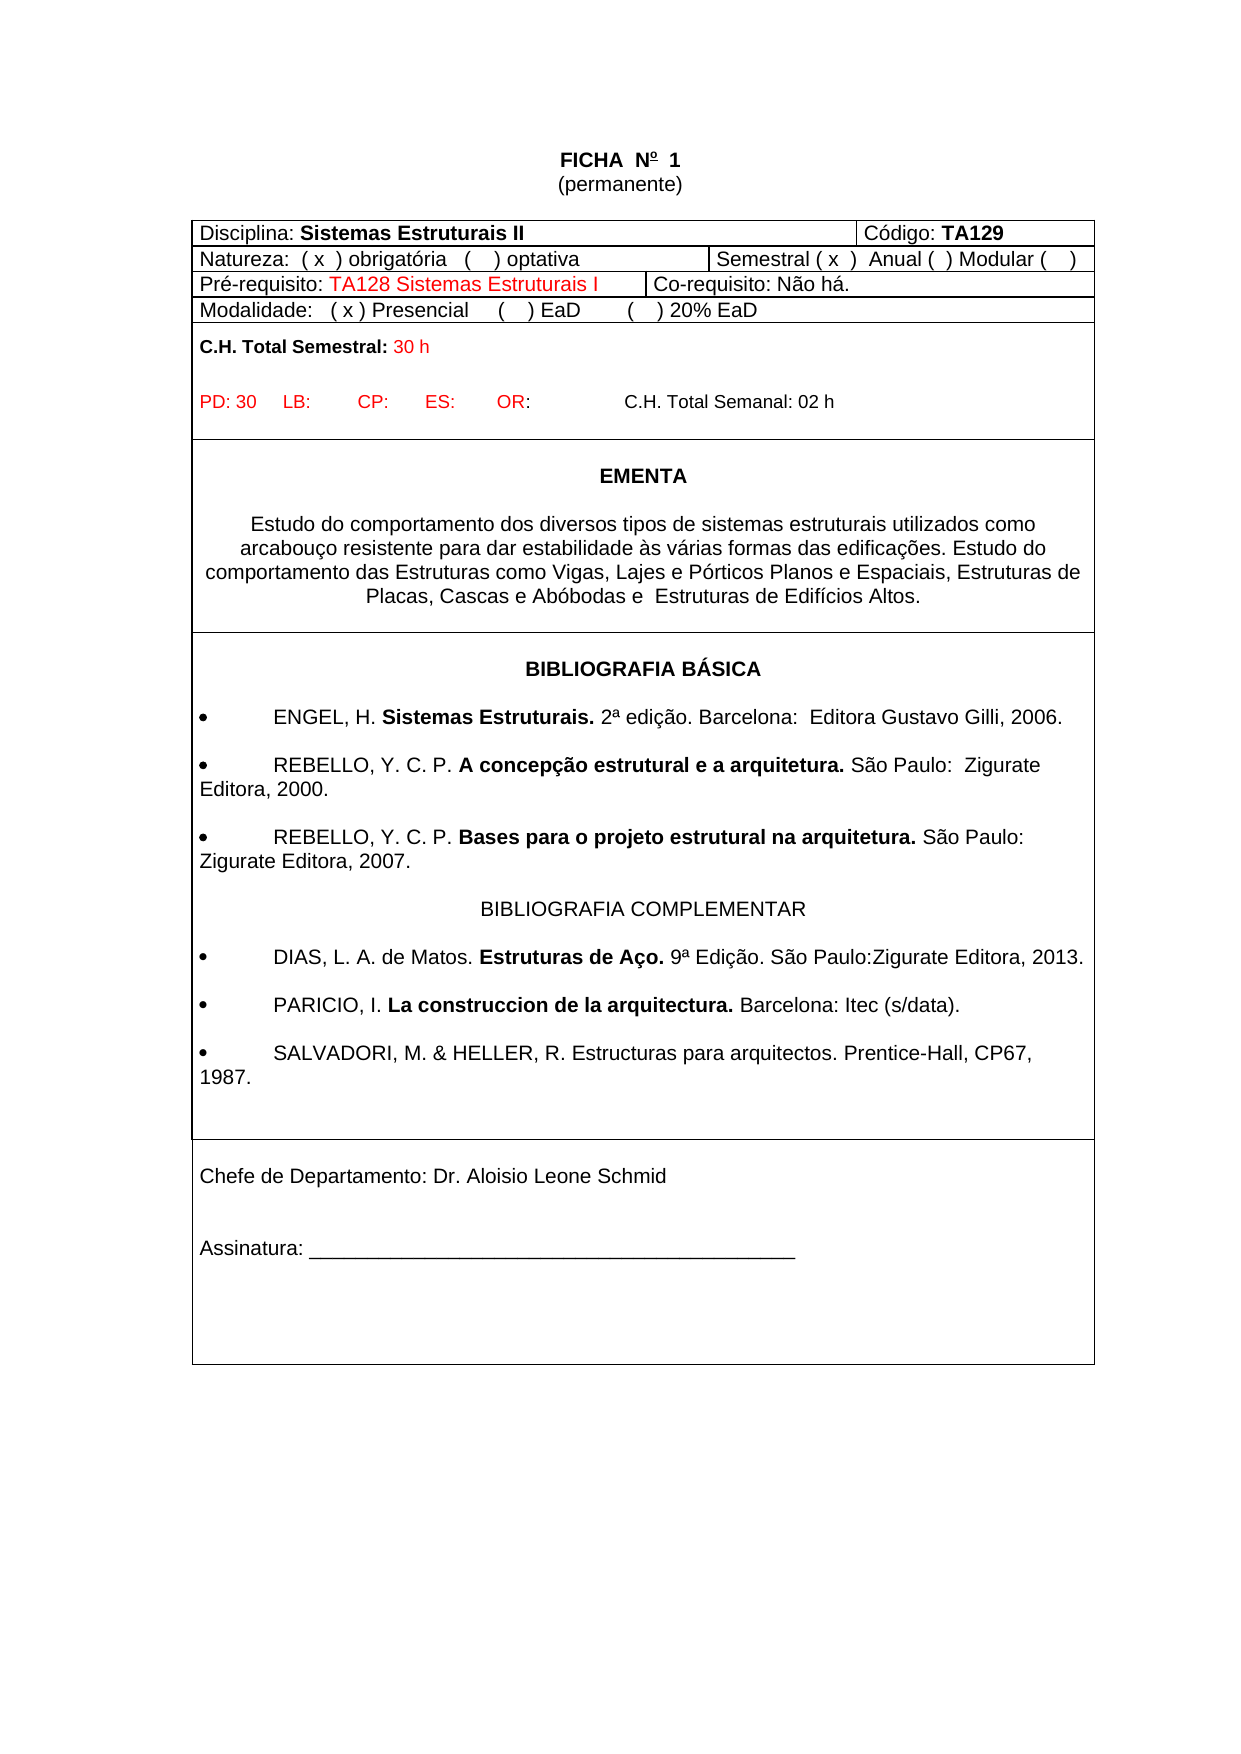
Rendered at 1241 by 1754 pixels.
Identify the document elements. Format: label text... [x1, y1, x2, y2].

table_cell Natureza: ( x ) obrigatória ( ) optativa [193, 247, 708, 271]
table_cell Pré-requisito: TA128 Sistemas Estruturais I [193, 272, 645, 296]
table_cell Modalidade: ( x ) Presencial ( ) EaD ( ) 20% EaD [193, 298, 1094, 322]
table_cell C.H. Total Semestral: 30 h PD: 30 LB: CP: ES: OR: C.H. Total Semanal: 02 h [193, 323, 1094, 438]
table_header Código: TA129 [857, 221, 1094, 245]
table_header Disciplina: Sistemas Estruturais II [193, 221, 856, 245]
table_cell BIBLIOGRAFIA BÁSICA ENGEL, H. Sistemas Estruturais. 2ª edição. Barcelona: Editora Gustavo Gilli, 2006. REBELLO, Y. C. P. A concepção estrutural e a arquitetura. São Paulo: Zigurate Editora, 2000. REBELLO, Y. C. P. Bases para o projeto estrutural na arquitetura. São Paulo: Zigurate Editora, 2007. BIBLIOGRAFIA COMPLEMENTAR DIAS, L. A. de Matos. Estruturas de Aço. 9ª Edição. São Paulo:Zigurate Editora, 2013. PARICIO, I. La construccion de la arquitectura. Barcelona: Itec (s/data). SALVADORI, M. & HELLER, R. Estructuras para arquitectos. Prentice-Hall, CP67, 1987. [193, 633, 1094, 1139]
table_cell Semestral ( x ) Anual ( ) Modular ( ) [710, 247, 1094, 271]
text FICHA No 1 [177, 148, 1063, 172]
table_cell Chefe de Departamento: Dr. Aloisio Leone Schmid Assinatura: __________________________________________ [193, 1140, 1094, 1364]
text (permanente) [177, 172, 1063, 196]
table_cell Co-requisito: Não há. [647, 272, 1094, 296]
table_cell EMENTA Estudo do comportamento dos diversos tipos de sistemas estruturais utilizados como arcabouço resistente para dar estabilidade às várias formas das edificações. Estudo do comportamento das Estruturas como Vigas, Lajes e Pórticos Planos e Espaciais, Estruturas de Placas, Cascas e Abóbodas e Estruturas de Edifícios Altos. [193, 440, 1094, 632]
